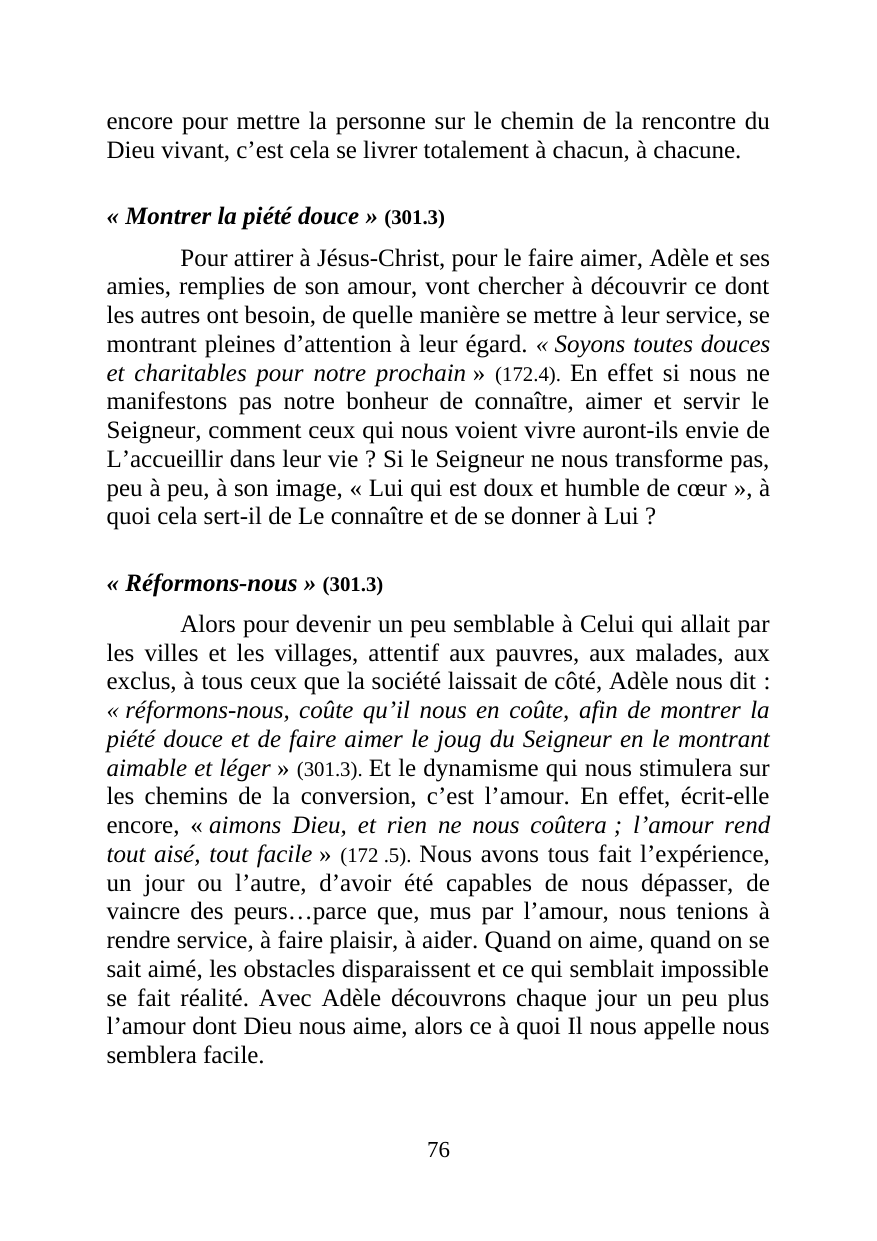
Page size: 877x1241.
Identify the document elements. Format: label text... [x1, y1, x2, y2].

text Pour attirer à Jésus-Christ, pour le faire aimer, Adèle et ses amies, remplies de son amour, vont chercher à découvrir ce dont les autres ont besoin, de quelle manière se mettre à leur service, se montrant pleines d’attention à leur égard. « Soyons toutes douces et charitables pour notre prochain » (172.4). En effet si nous ne manifestons pas notre bonheur de connaître, aimer et servir le Seigneur, comment ceux qui nous voient vivre auront-ils envie de L’accueillir dans leur vie ? Si le Seigneur ne nous transforme pas, peu à peu, à son image, « Lui qui est doux et humble de cœur », à quoi cela sert-il de Le connaître et de se donner à Lui ? [106, 243, 770, 530]
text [106, 106, 770, 164]
text « Réformons-nous » (301.3) [106, 568, 770, 596]
text Alors pour devenir un peu semblable à Celui qui allait par les villes et les villages, attentif aux pauvres, aux malades, aux exclus, à tous ceux que la société laissait de côté, Adèle nous dit : « réformons-nous, coûte qu’il nous en coûte, afin de montrer la piété douce et de faire aimer le joug du Seigneur en le montrant aimable et léger » (301.3). Et le dynamisme qui nous stimulera sur les chemins de la conversion, c’est l’amour. En effet, écrit-elle encore, « aimons Dieu, et rien ne nous coûtera ; l’amour rend tout aisé, tout facile » (172 .5). Nous avons tous fait l’expérience, un jour ou l’autre, d’avoir été capables de nous dépasser, de vaincre des peurs…parce que, mus par l’amour, nous tenions à rendre service, à faire plaisir, à aider. Quand on aime, quand on se sait aimé, les obstacles disparaissent et ce qui semblait impossible se fait réalité. Avec Adèle découvrons chaque jour un peu plus l’amour dont Dieu nous aime, alors ce à quoi Il nous appelle nous semblera facile. [106, 609, 770, 1069]
text « Montrer la piété douce » (301.3) [106, 201, 770, 230]
